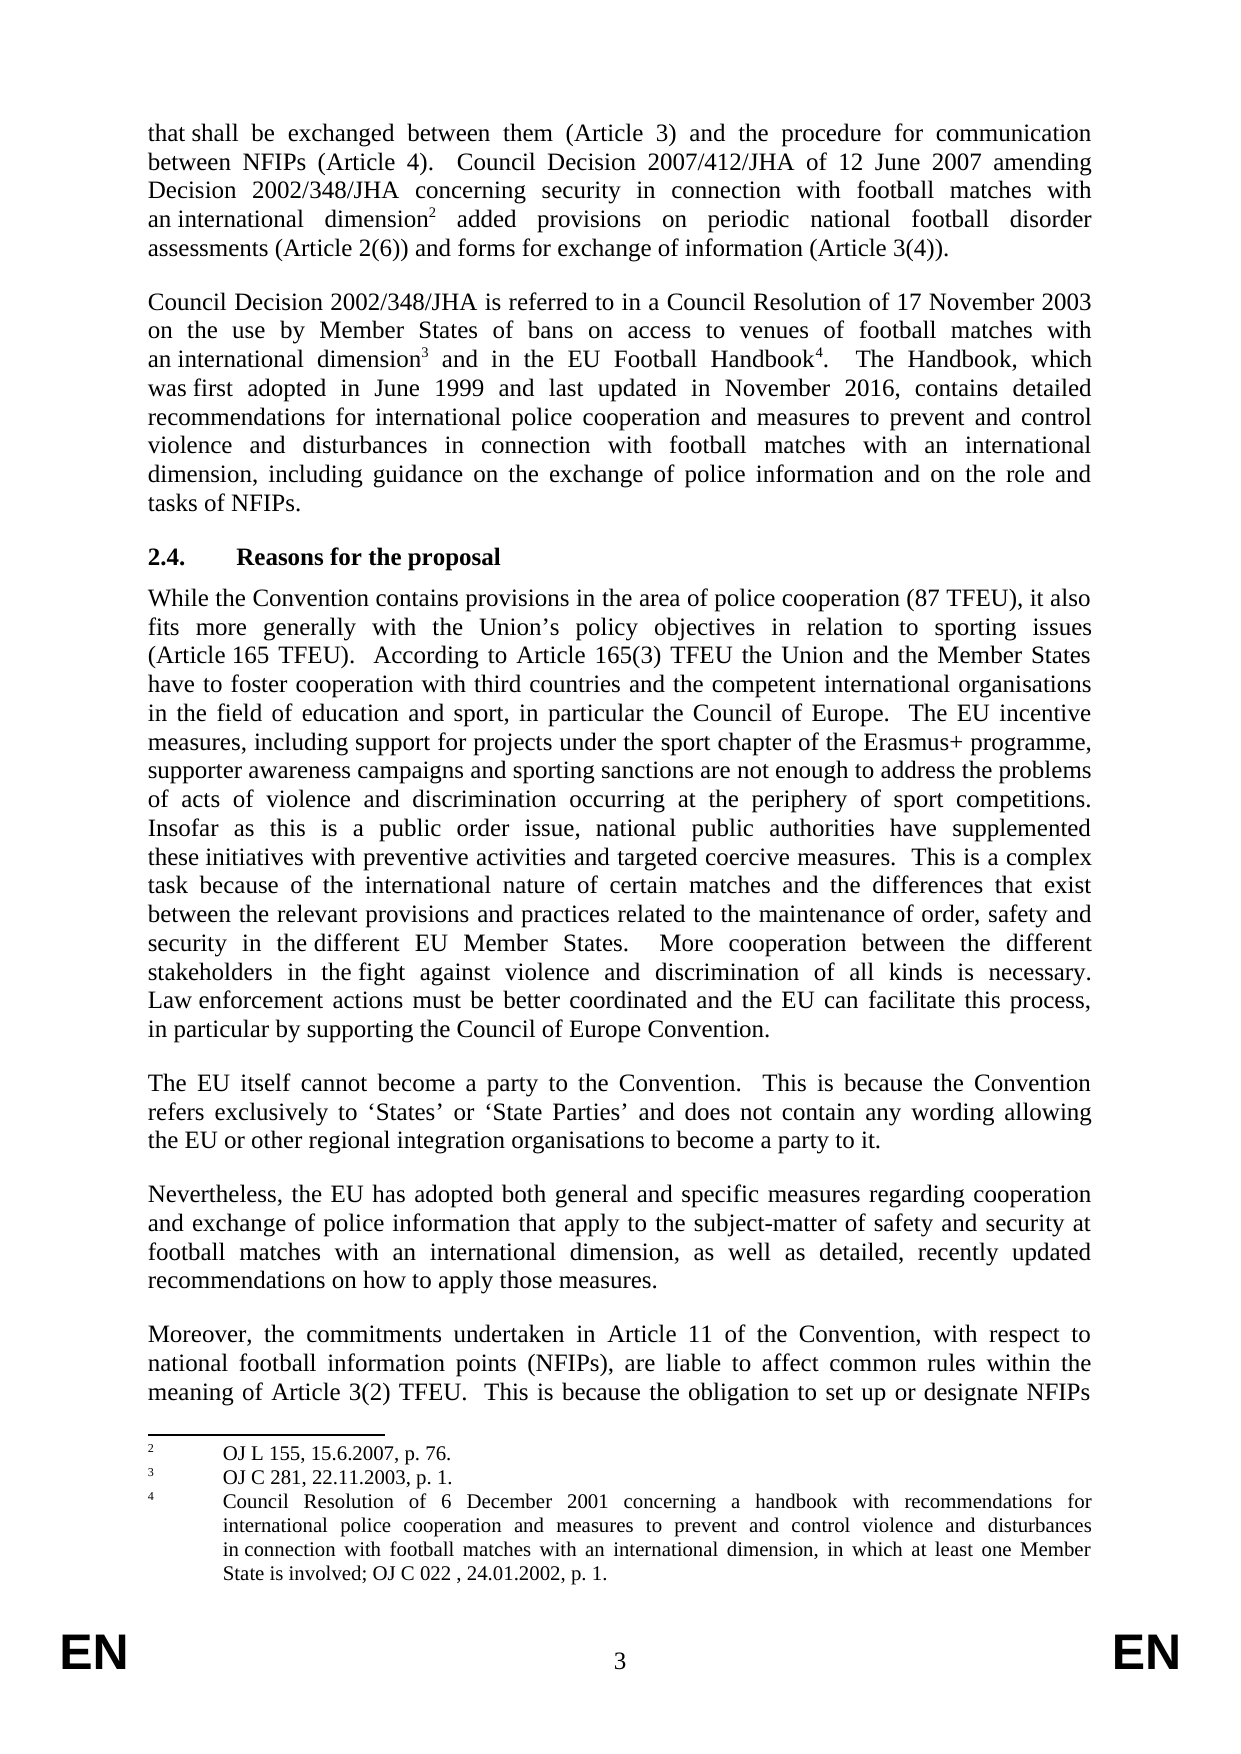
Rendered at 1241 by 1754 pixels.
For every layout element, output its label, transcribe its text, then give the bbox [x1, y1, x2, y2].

text While the Convention contains provisions in the area of police cooperation (87 TFEU), it also fits more generally with the Union’s policy objectives in relation to sporting issues (Article 165 TFEU). According to Article 165(3) TFEU the Union and the Member States have to foster cooperation with third countries and the competent international organisations in the field of education and sport, in particular the Council of Europe. The EU incentive measures, including support for projects under the sport chapter of the Erasmus+ programme, supporter awareness campaigns and sporting sanctions are not enough to address the problems of acts of violence and discrimination occurring at the periphery of sport competitions. Insofar as this is a public order issue, national public authorities have supplemented these initiatives with preventive activities and targeted coercive measures. This is a complex task because of the international nature of certain matches and the differences that exist between the relevant provisions and practices related to the maintenance of order, safety and security in the different EU Member States. More cooperation between the different stakeholders in the fight against violence and discrimination of all kinds is necessary. Law enforcement actions must be better coordinated and the EU can facilitate this process, in particular by supporting the Council of Europe Convention. [148, 583, 1093, 1043]
subtitle 2.4. Reasons for the proposal [148, 542, 1093, 571]
text Council Decision 2002/348/JHA is referred to in a Council Resolution of 17 November 2003 on the use by Member States of bans on access to venues of football matches with an international dimension and in the EU Football Handbook. The Handbook, which was first adopted in June 1999 and last updated in November 2016, contains detailed recommendations for international police cooperation and measures to prevent and control violence and disturbances in connection with football matches with an international dimension, including guidance on the exchange of police information and on the role and tasks of NFIPs. [148, 287, 1093, 517]
text Nevertheless, the EU has adopted both general and specific measures regarding cooperation and exchange of police information that apply to the subject-matter of safety and security at football matches with an international dimension, as well as detailed, recently updated recommendations on how to apply those measures. [148, 1179, 1093, 1294]
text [148, 1319, 1093, 1406]
text The EU itself cannot become a party to the Convention. This is because the Convention refers exclusively to ‘States’ or ‘State Parties’ and does not contain any wording allowing the EU or other regional integration organisations to become a party to it. [148, 1068, 1093, 1154]
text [148, 118, 1093, 262]
